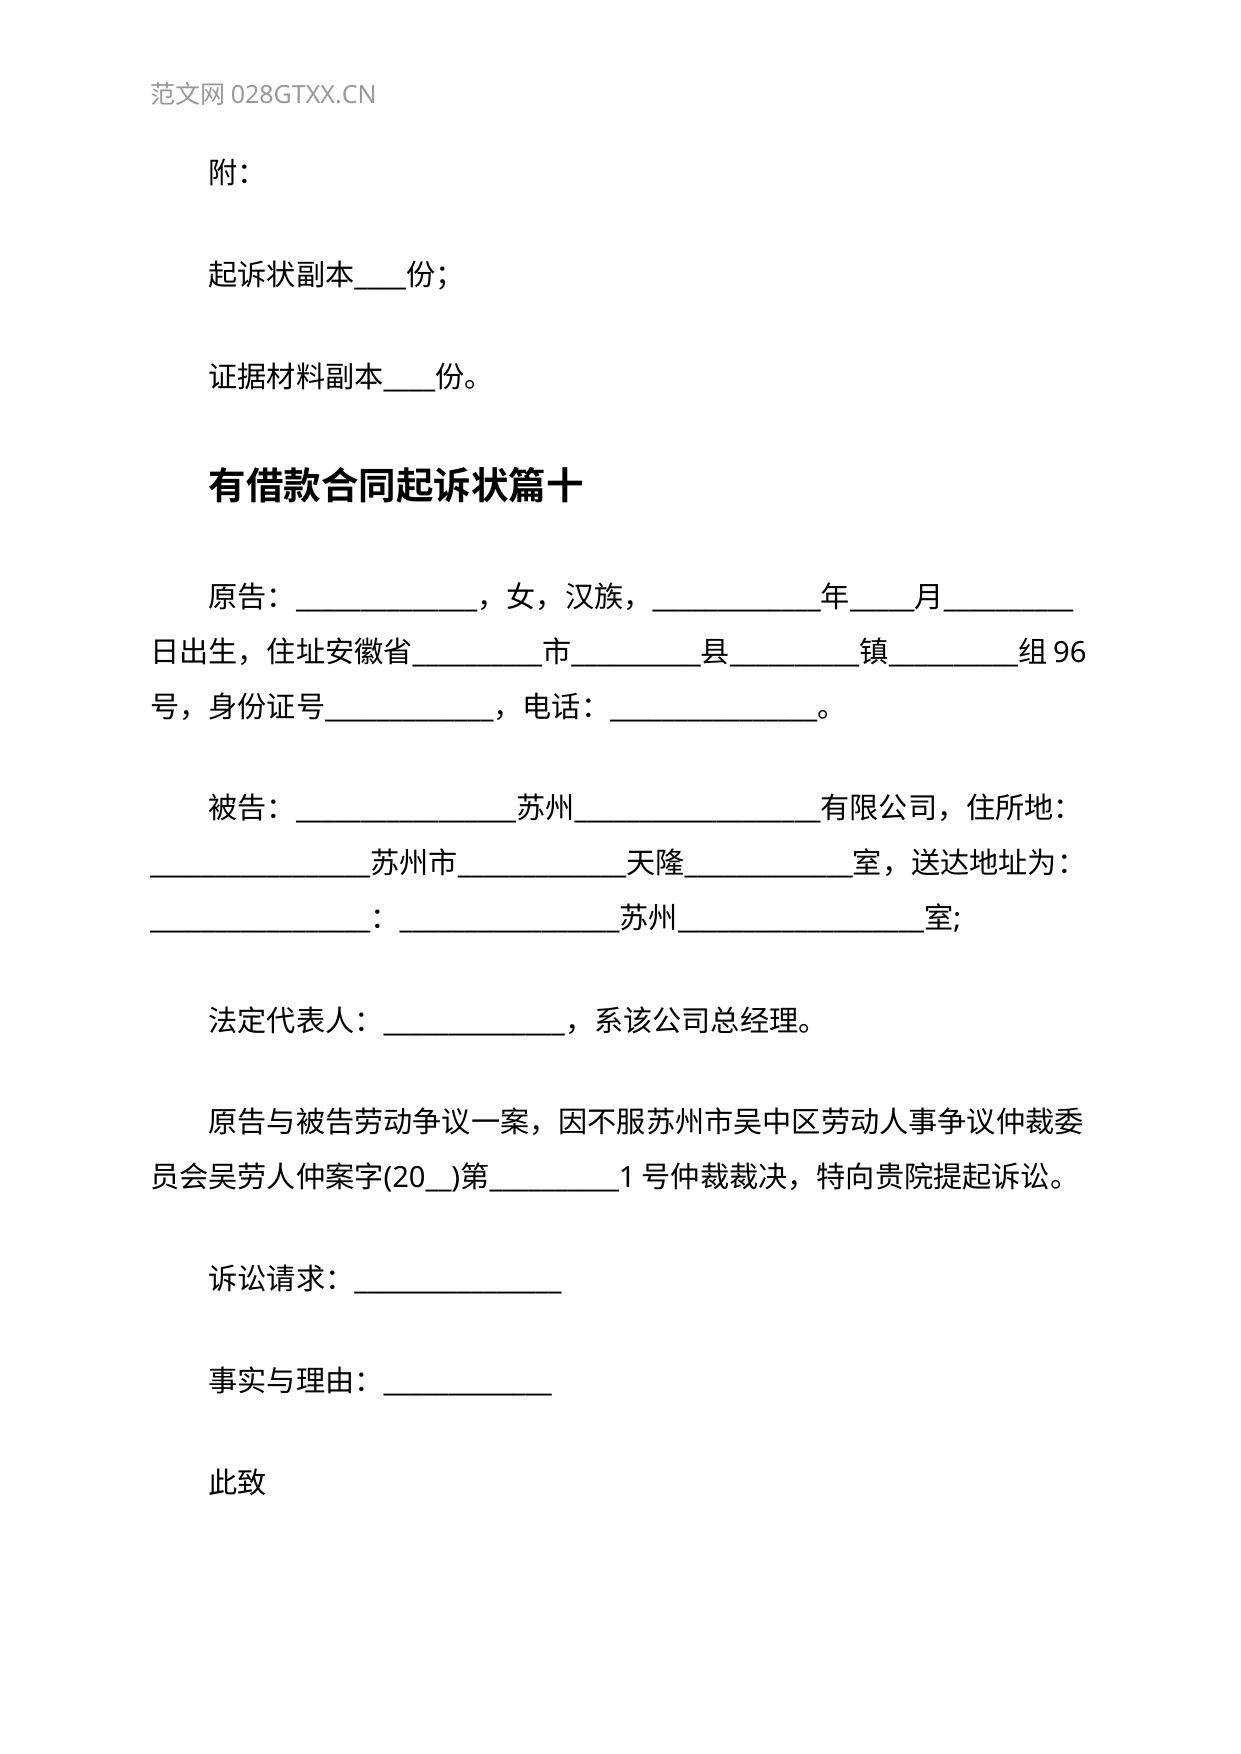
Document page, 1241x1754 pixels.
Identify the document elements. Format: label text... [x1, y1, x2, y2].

text 诉讼请求：________________ [150, 1256, 1090, 1298]
text 法定代表人：______________，系该公司总经理。 [150, 997, 1090, 1039]
text 原告：______________，女，汉族，_____________年_____月__________日出生，住址安徽省__________市__________县__________镇__________组96号，身份证号_____________，电话：________________。 [150, 573, 1090, 726]
text 事实与理由：_____________ [150, 1358, 1090, 1400]
text 被告：_________________苏州___________________有限公司，住所地：_________________苏州市_____________天隆_____________室，送达地址为：_________________：_________________苏州___________________室; [150, 785, 1090, 937]
text 此致 [150, 1460, 1090, 1502]
text 原告与被告劳动争议一案，因不服苏州市吴中区劳动人事争议仲裁委员会吴劳人仲案字(20__)第__________1号仲裁裁决，特向贵院提起诉讼。 [150, 1099, 1090, 1196]
text 证据材料副本____份。 [150, 354, 1090, 396]
text 起诉状副本____份； [150, 252, 1090, 294]
text 有借款合同起诉状篇十 [150, 456, 1090, 510]
text 附： [150, 150, 1090, 192]
